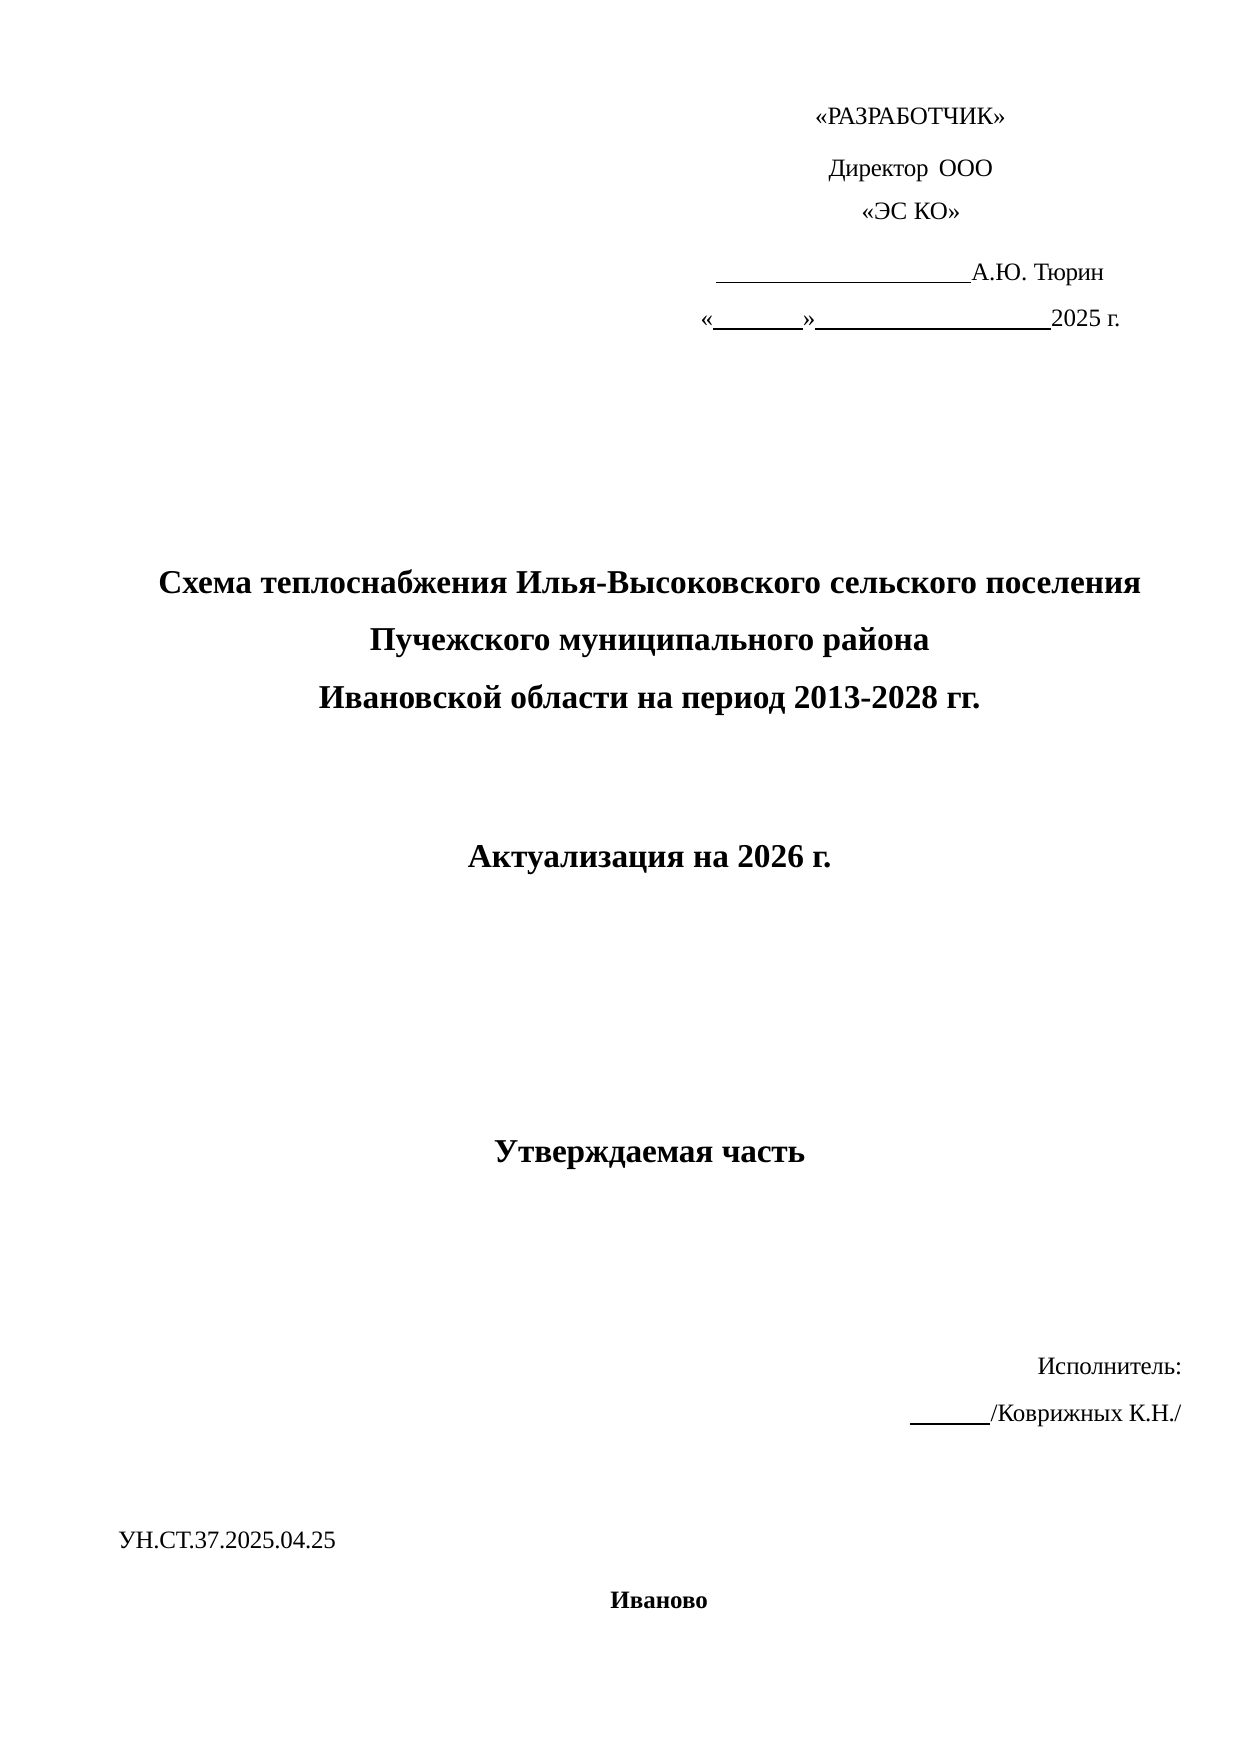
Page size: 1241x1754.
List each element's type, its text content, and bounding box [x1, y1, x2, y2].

text Схема теплоснабжения Илья-Высоковского сельского поселения Пучежского муниципального района [103, 562, 1196, 658]
text «РАЗРАБОТЧИК» [625, 101, 1196, 130]
text УН.СТ.37.2025.04.25 [118, 1525, 1196, 1554]
text /Коврижных К.Н./ [103, 1398, 1182, 1427]
text Утверждаемая часть [103, 1131, 1196, 1169]
text Исполнитель: [103, 1351, 1182, 1379]
text Актуализация на 2026 г. [103, 836, 1196, 875]
text « » 2025 г. [625, 303, 1196, 332]
text Директор ООО «ЭС КО» [817, 153, 1004, 225]
text Ивановской области на период 2013-2028 гг. [103, 677, 1196, 715]
text А.Ю. Тюрин [624, 254, 1196, 287]
